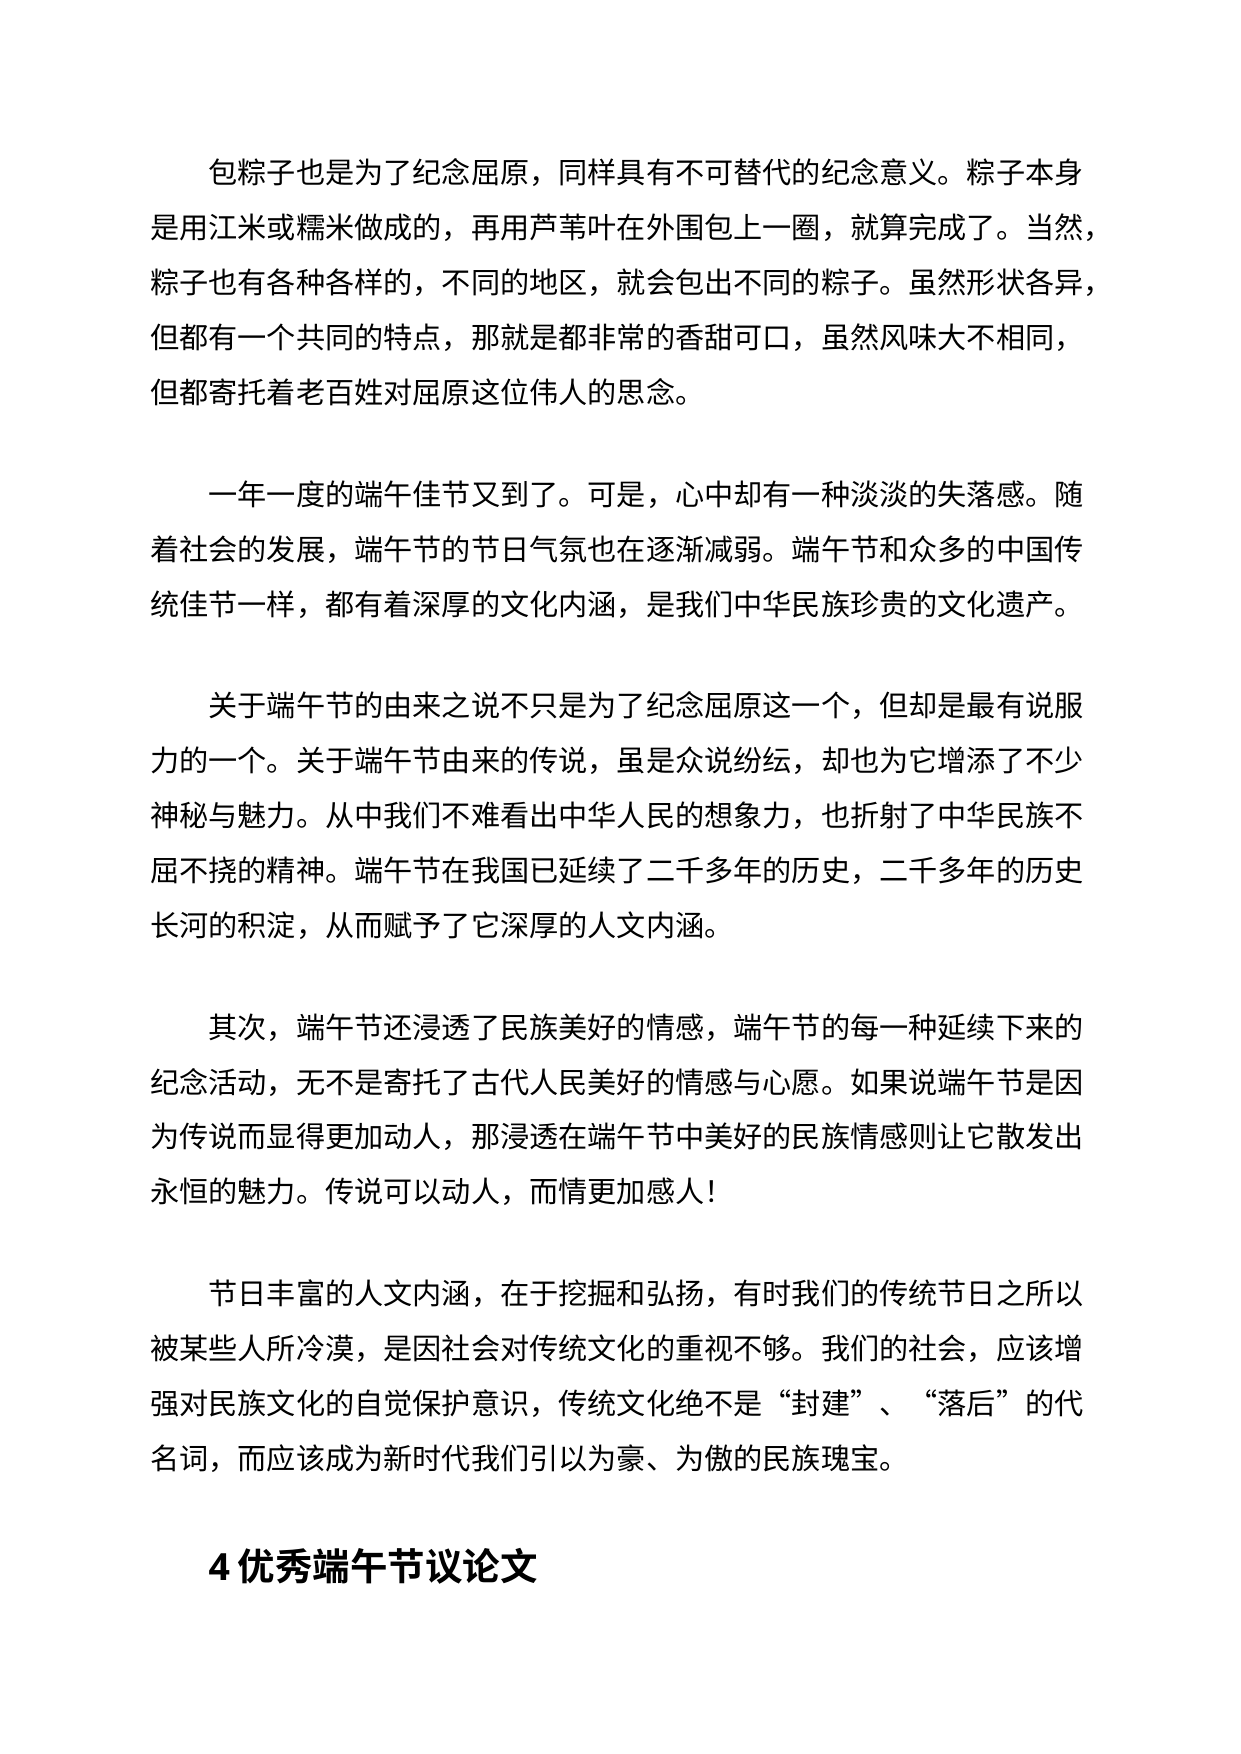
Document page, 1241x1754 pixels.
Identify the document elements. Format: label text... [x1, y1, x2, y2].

text 关于端午节的由来之说不只是为了纪念屈原这一个，但却是最有说服力的一个。关于端午节由来的传说，虽是众说纷纭，却也为它增添了不少神秘与魅力。从中我们不难看出中华人民的想象力，也折射了中华民族不屈不挠的精神。端午节在我国已延续了二千多年的历史，二千多年的历史长河的积淀，从而赋予了它深厚的人文内涵。 [150, 683, 1090, 945]
text 一年一度的端午佳节又到了。可是，心中却有一种淡淡的失落感。随着社会的发展，端午节的节日气氛也在逐渐减弱。端午节和众多的中国传统佳节一样，都有着深厚的文化内涵，是我们中华民族珍贵的文化遗产。 [150, 471, 1090, 623]
text 其次，端午节还浸透了民族美好的情感，端午节的每一种延续下来的纪念活动，无不是寄托了古代人民美好的情感与心愿。如果说端午节是因为传说而显得更加动人，那浸透在端午节中美好的民族情感则让它散发出永恒的魅力。传说可以动人，而情更加感人！ [150, 1004, 1090, 1211]
text 包粽子也是为了纪念屈原，同样具有不可替代的纪念意义。粽子本身是用江米或糯米做成的，再用芦苇叶在外围包上一圈，就算完成了。当然，粽子也有各种各样的，不同的地区，就会包出不同的粽子。虽然形状各异，但都有一个共同的特点，那就是都非常的香甜可口，虽然风味大不相同，但都寄托着老百姓对屈原这位伟人的思念。 [150, 150, 1090, 412]
text 4优秀端午节议论文 [150, 1537, 1090, 1592]
text 节日丰富的人文内涵，在于挖掘和弘扬，有时我们的传统节日之所以被某些人所冷漠，是因社会对传统文化的重视不够。我们的社会，应该增强对民族文化的自觉保护意识，传统文化绝不是“封建”、“落后”的代名词，而应该成为新时代我们引以为豪、为傲的民族瑰宝。 [150, 1271, 1090, 1478]
